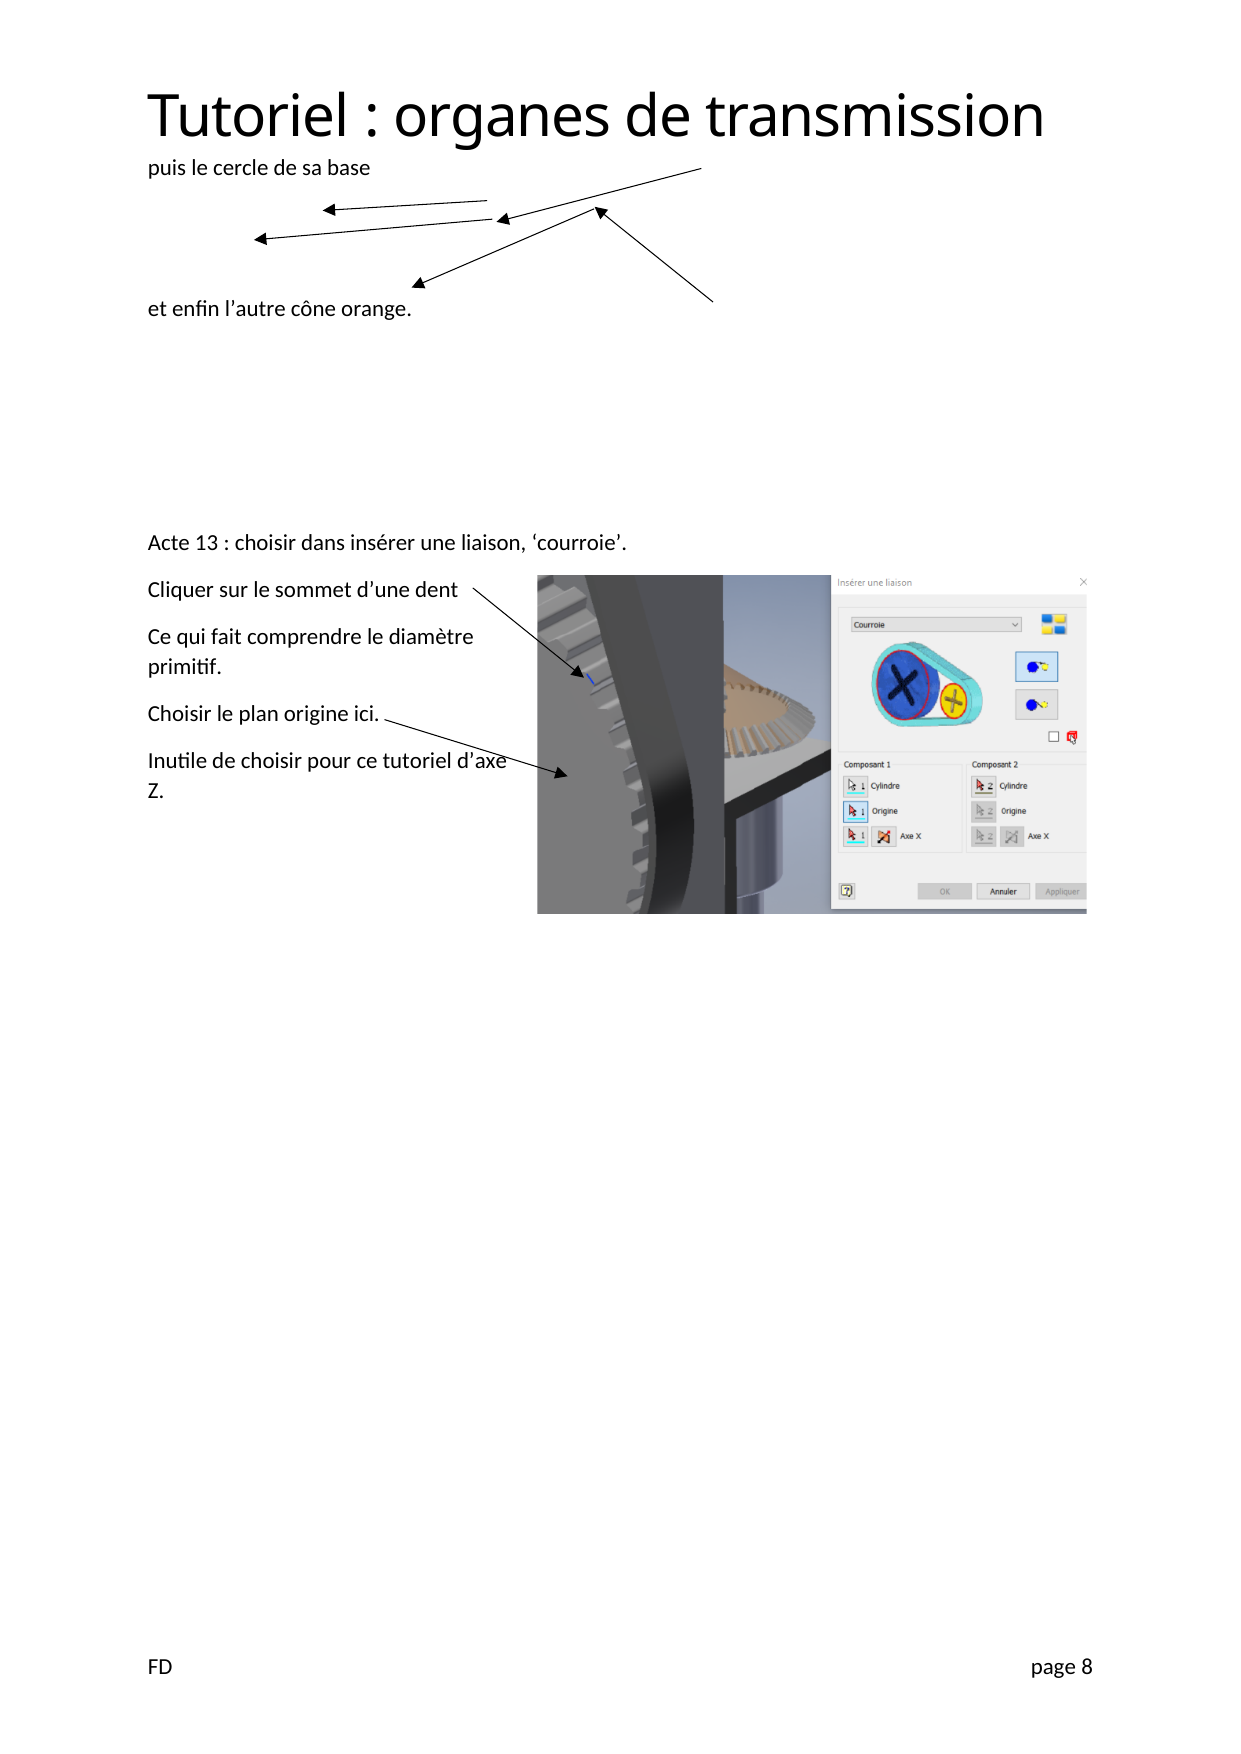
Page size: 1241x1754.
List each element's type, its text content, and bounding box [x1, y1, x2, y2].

text puis le cercle de sa base [148, 153, 1093, 181]
text Inutile de choisir pour ce tutoriel d’axe Z. [148, 746, 536, 804]
text Choisir le plan origine ici. [148, 699, 536, 727]
text Ce qui fait comprendre le diamètre primitif. [148, 622, 536, 680]
text Cliquer sur le sommet d’une dent [148, 575, 536, 603]
picture [536, 575, 1091, 917]
text Acte 13 : choisir dans insérer une liaison, ‘courroie’. [148, 528, 1093, 556]
text et enfin l’autre cône orange. [148, 294, 1093, 322]
